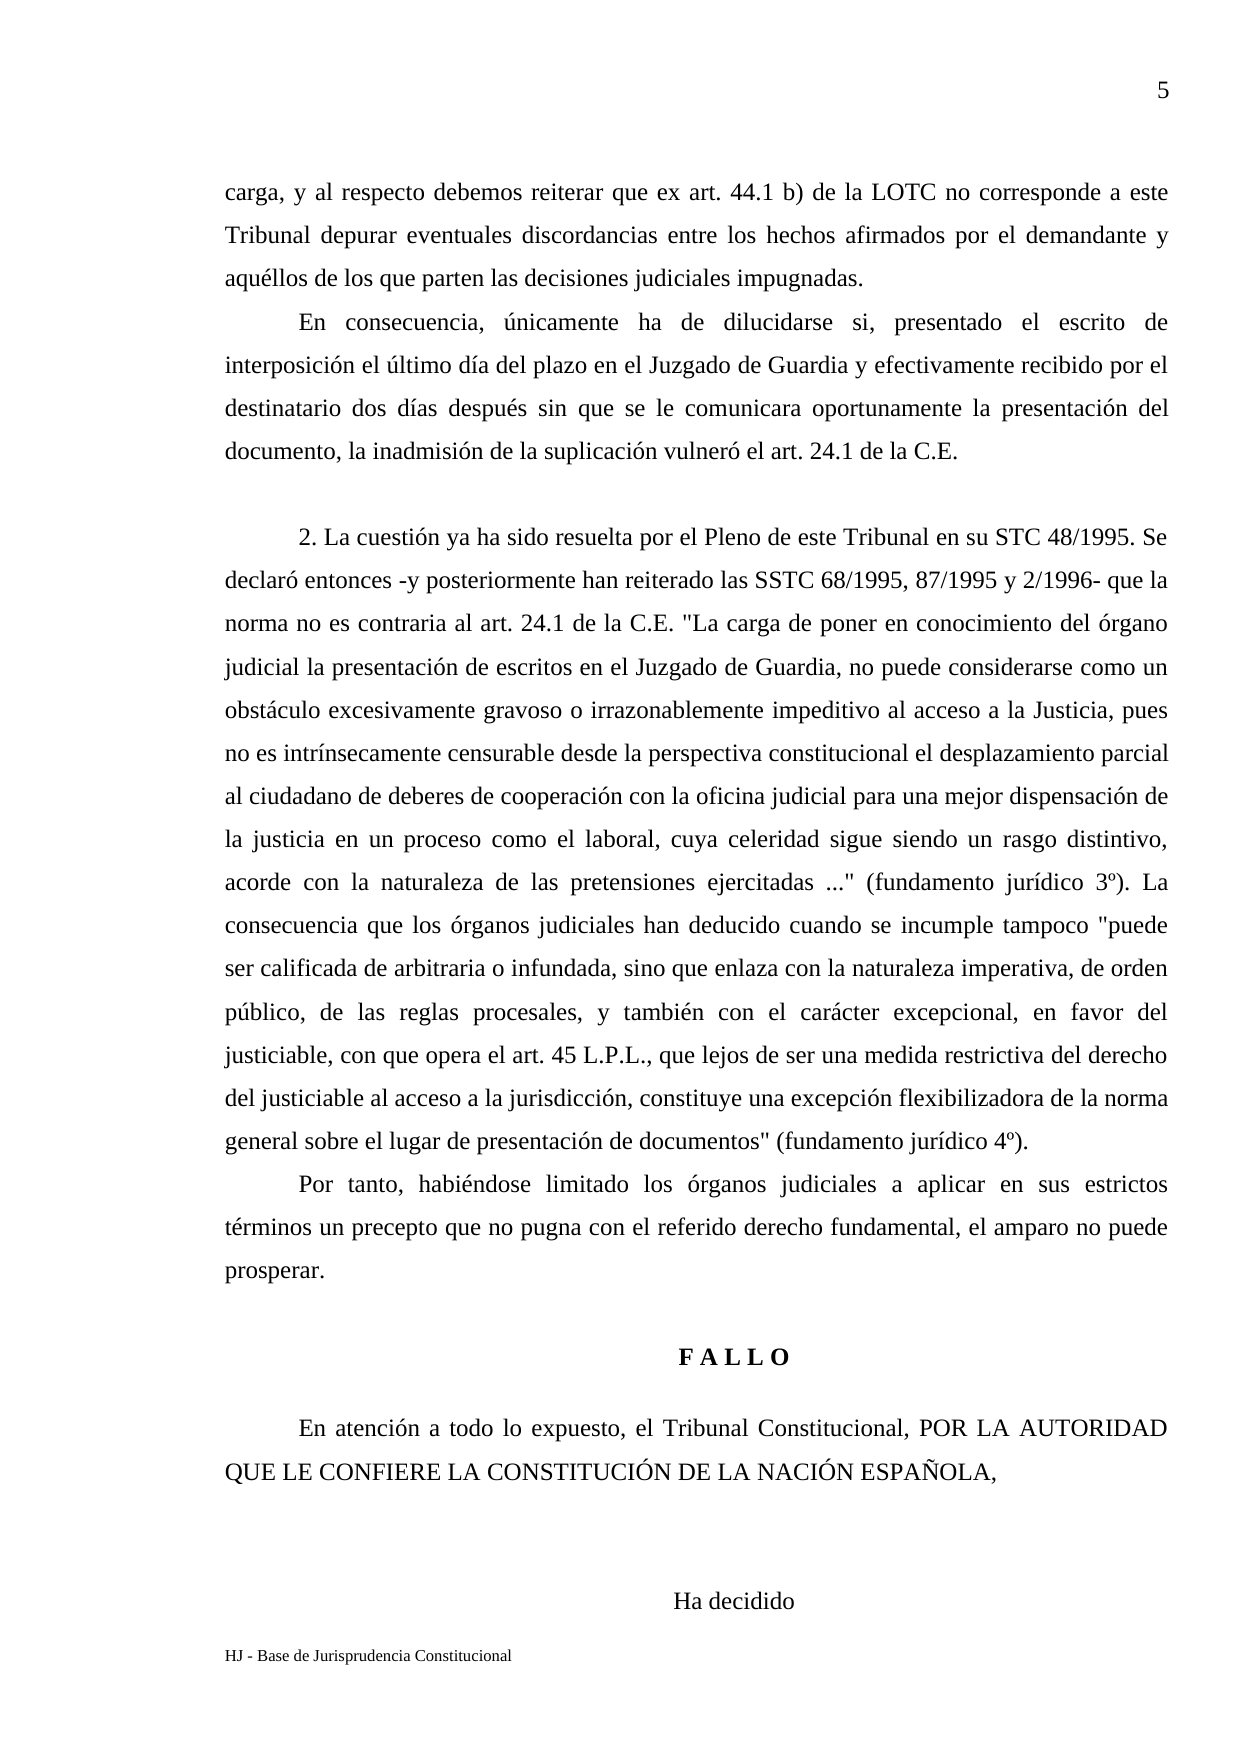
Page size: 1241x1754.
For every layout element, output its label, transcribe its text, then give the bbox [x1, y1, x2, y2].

text En consecuencia, únicamente ha de dilucidarse si, presentado el escrito de interposición el último día del plazo en el Juzgado de Guardia y efectivamente recibido por el destinatario dos días después sin que se le comunicara oportunamente la presentación del documento, la inadmisión de la suplicación vulneró el art. 24.1 de la C.E. [224, 307, 1169, 465]
text En atención a todo lo expuesto, el Tribunal Constitucional, POR LA AUTORIDAD QUE LE CONFIERE LA CONSTITUCIÓN DE LA NACIÓN ESPAÑOLA, [224, 1413, 1169, 1485]
text Por tanto, habiéndose limitado los órganos judiciales a aplicar en sus estrictos términos un precepto que no pugna con el referido derecho fundamental, el amparo no puede prosperar. [224, 1169, 1169, 1284]
text 2. La cuestión ya ha sido resuelta por el Pleno de este Tribunal en su STC 48/1995. Se declaró entonces -y posteriormente han reiterado las SSTC 68/1995, 87/1995 y 2/1996- que la norma no es contraria al art. 24.1 de la C.E. "La carga de poner en conocimiento del órgano judicial la presentación de escritos en el Juzgado de Guardia, no puede considerarse como un obstáculo excesivamente gravoso o irrazonablemente impeditivo al acceso a la Justicia, pues no es intrínsecamente censurable desde la perspectiva constitucional el desplazamiento parcial al ciudadano de deberes de cooperación con la oficina judicial para una mejor dispensación de la justicia en un proceso como el laboral, cuya celeridad sigue siendo un rasgo distintivo, acorde con la naturaleza de las pretensiones ejercitadas ..." (fundamento jurídico 3º). La consecuencia que los órganos judiciales han deducido cuando se incumple tampoco "puede ser calificada de arbitraria o infundada, sino que enlaza con la naturaleza imperativa, de orden público, de las reglas procesales, y también con el carácter excepcional, en favor del justiciable, con que opera el art. 45 L.P.L., que lejos de ser una medida restrictiva del derecho del justiciable al acceso a la jurisdicción, constituye una excepción flexibilizadora de la norma general sobre el lugar de presentación de documentos" (fundamento jurídico 4º). [224, 522, 1169, 1155]
subtitle F A L L O [224, 1342, 1169, 1370]
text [224, 177, 1169, 292]
text Ha decidido [224, 1586, 1169, 1615]
